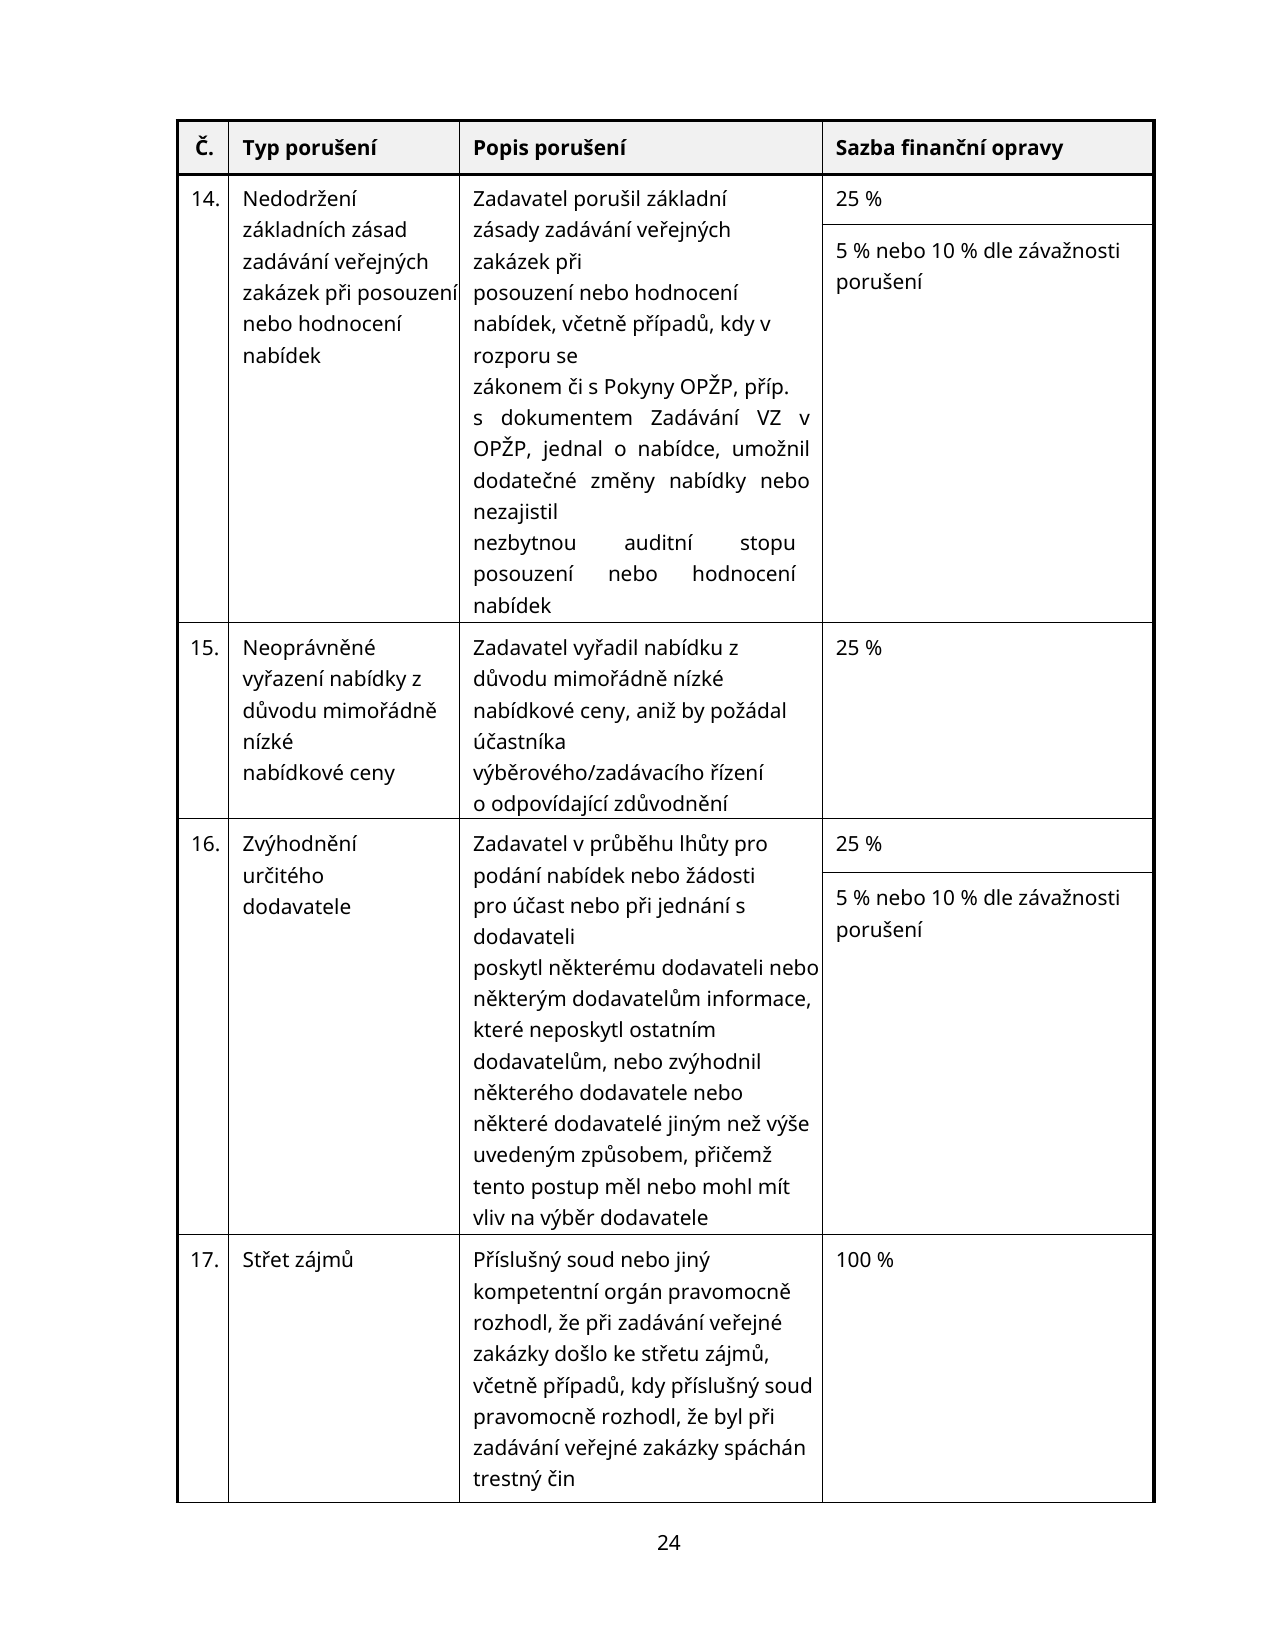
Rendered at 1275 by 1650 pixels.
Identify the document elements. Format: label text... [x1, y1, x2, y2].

table_header Typ porušení [229, 122, 459, 173]
table_cell Neoprávněné vyřazení nabídky z důvodu mimořádně nízké nabídkové ceny [229, 623, 459, 818]
table_cell Zadavatel v průběhu lhůty pro podání nabídek nebo žádosti pro účast nebo při jednání s dodavateli poskytl některému dodavateli nebo některým dodavatelům informace, které neposkytl ostatním dodavatelům, nebo zvýhodnil některého dodavatele nebo některé dodavatelé jiným než výše uvedeným způsobem, přičemž tento postup měl nebo mohl mít vliv na výběr dodavatele [460, 819, 822, 1234]
table_cell Příslušný soud nebo jiný kompetentní orgán pravomocně rozhodl, že při zadávání veřejné zakázky došlo ke střetu zájmů, včetně případů, kdy příslušný soud pravomocně rozhodl, že byl při zadávání veřejné zakázky spáchán trestný čin [460, 1235, 822, 1501]
table_cell 15. [179, 623, 228, 818]
table_header Popis porušení [460, 122, 822, 173]
table_cell 14. [179, 176, 228, 622]
table_cell Střet zájmů [229, 1235, 459, 1501]
table_cell 25 % [823, 176, 1152, 224]
table_cell 17. [179, 1235, 228, 1501]
table_cell Zvýhodnění určitého dodavatele [229, 819, 459, 1234]
table_header Č. [179, 122, 228, 173]
table_cell Nedodržení základních zásad zadávání veřejných zakázek při posouzení nebo hodnocení nabídek [229, 176, 459, 622]
table_cell 25 % [823, 819, 1152, 872]
table_cell 25 % [823, 623, 1152, 818]
table_header Sazba finanční opravy [823, 122, 1152, 173]
table_cell 100 % [823, 1235, 1152, 1501]
table_cell Zadavatel porušil základní zásady zadávání veřejných zakázek při posouzení nebo hodnocení nabídek, včetně případů, kdy v rozporu se zákonem či s Pokyny OPŽP, příp. s dokumentem Zadávání VZ v OPŽP, jednal o nabídce, umožnil dodatečné změny nabídky nebo nezajistil nezbytnou auditní stopu posouzení nebo hodnocení nabídek [460, 176, 822, 622]
table_cell Zadavatel vyřadil nabídku z důvodu mimořádně nízké nabídkové ceny, aniž by požádal účastníka výběrového/zadávacího řízení o odpovídající zdůvodnění [460, 623, 822, 818]
table_cell 5 % nebo 10 % dle závažnosti porušení [823, 225, 1152, 622]
table_cell 5 % nebo 10 % dle závažnosti porušení [823, 873, 1152, 1234]
table_cell 16. [179, 819, 228, 1234]
